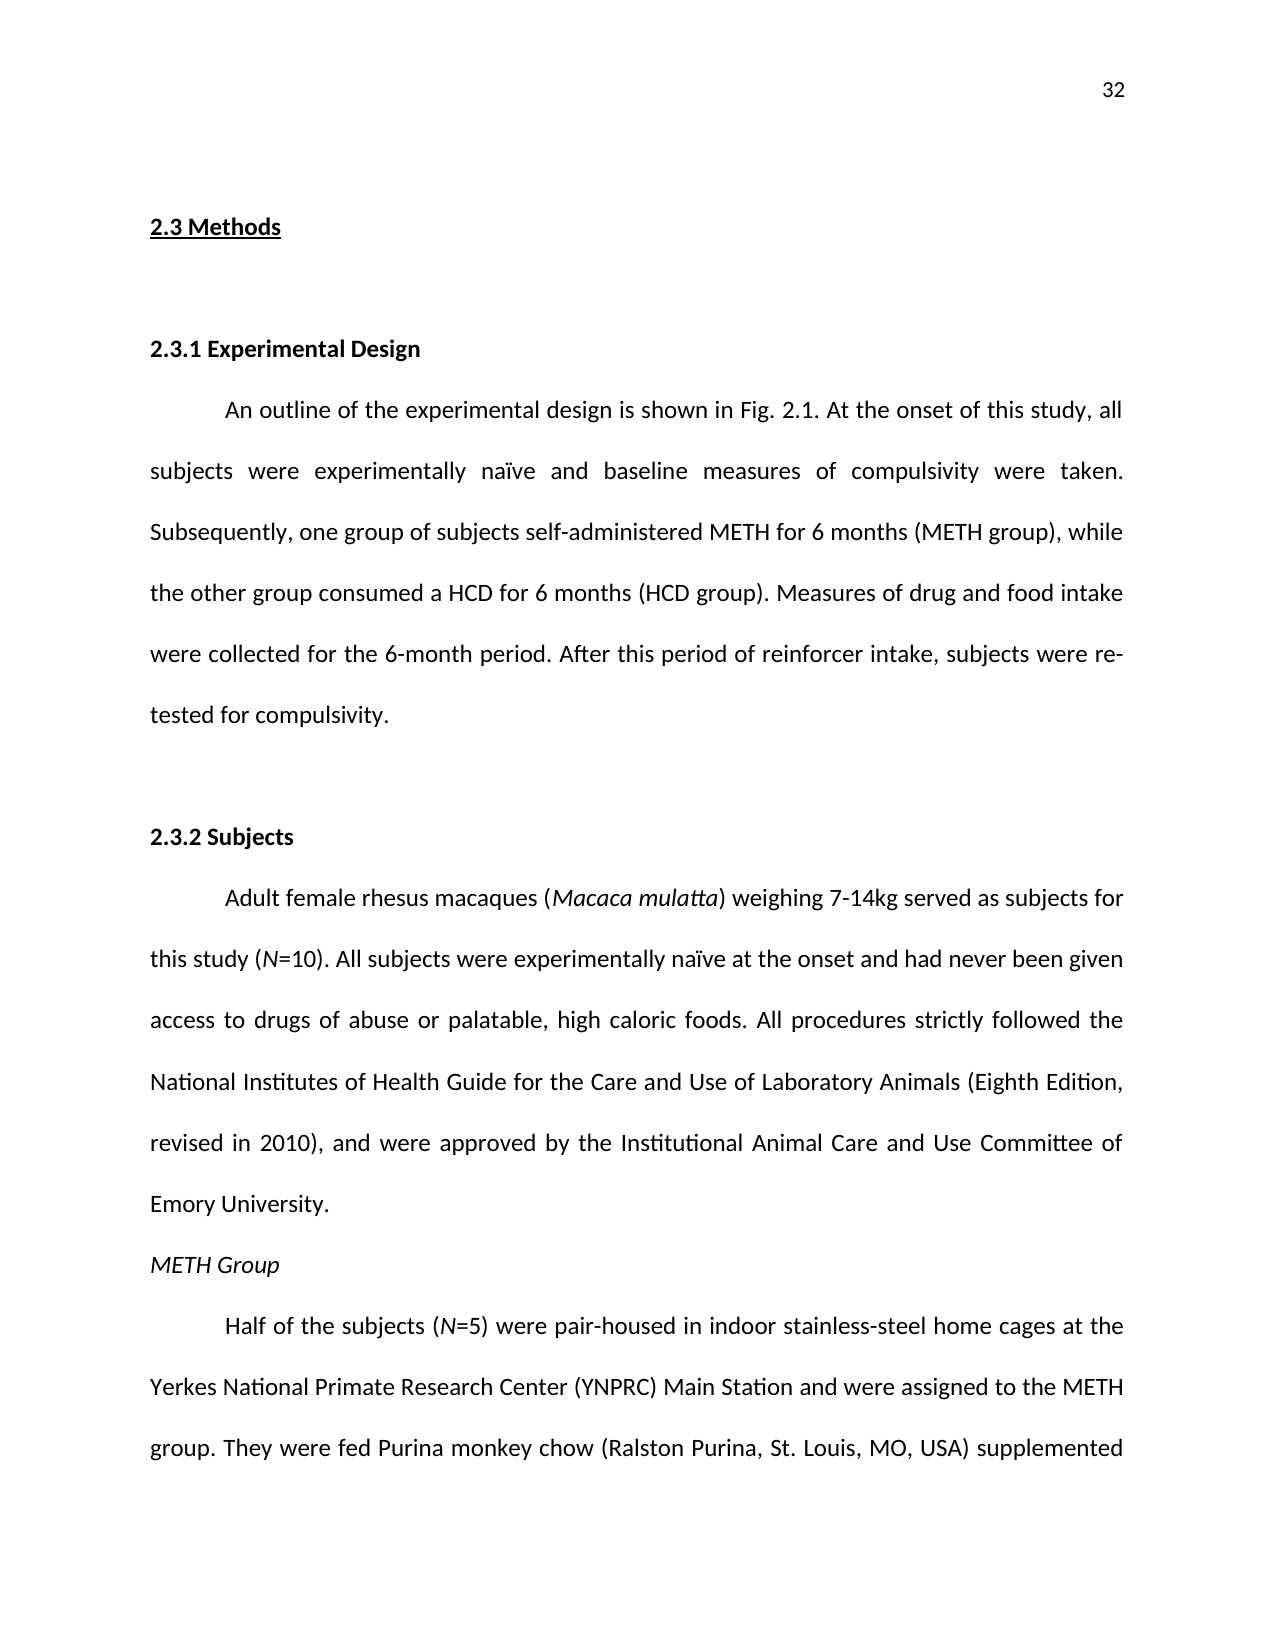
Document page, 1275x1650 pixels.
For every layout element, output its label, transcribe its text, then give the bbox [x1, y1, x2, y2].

text METH Group [150, 1249, 1125, 1279]
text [150, 1310, 1125, 1462]
text An outline of the experimental design is shown in Fig. 2.1. At the onset of this study, all subjects were experimentally naïve and baseline measures of compulsivity were taken. Subsequently, one group of subjects self-administered METH for 6 months (METH group), while the other group consumed a HCD for 6 months (HCD group). Measures of drug and food intake were collected for the 6-month period. After this period of reinforcer intake, subjects were re-tested for compulsivity. [150, 394, 1125, 730]
text Adult female rhesus macaques (Macaca mulatta) weighing 7-14kg served as subjects for this study (N=10). All subjects were experimentally naïve at the onset and had never been given access to drugs of abuse or palatable, high caloric foods. All procedures strictly followed the National Institutes of Health Guide for the Care and Use of Laboratory Animals (Eighth Edition, revised in 2010), and were approved by the Institutional Animal Care and Use Committee of Emory University. [150, 882, 1125, 1218]
text 2.3.1 Experimental Design [150, 333, 1125, 364]
text 2.3.2 Subjects [150, 821, 1125, 852]
text 2.3 Methods [150, 211, 1125, 242]
